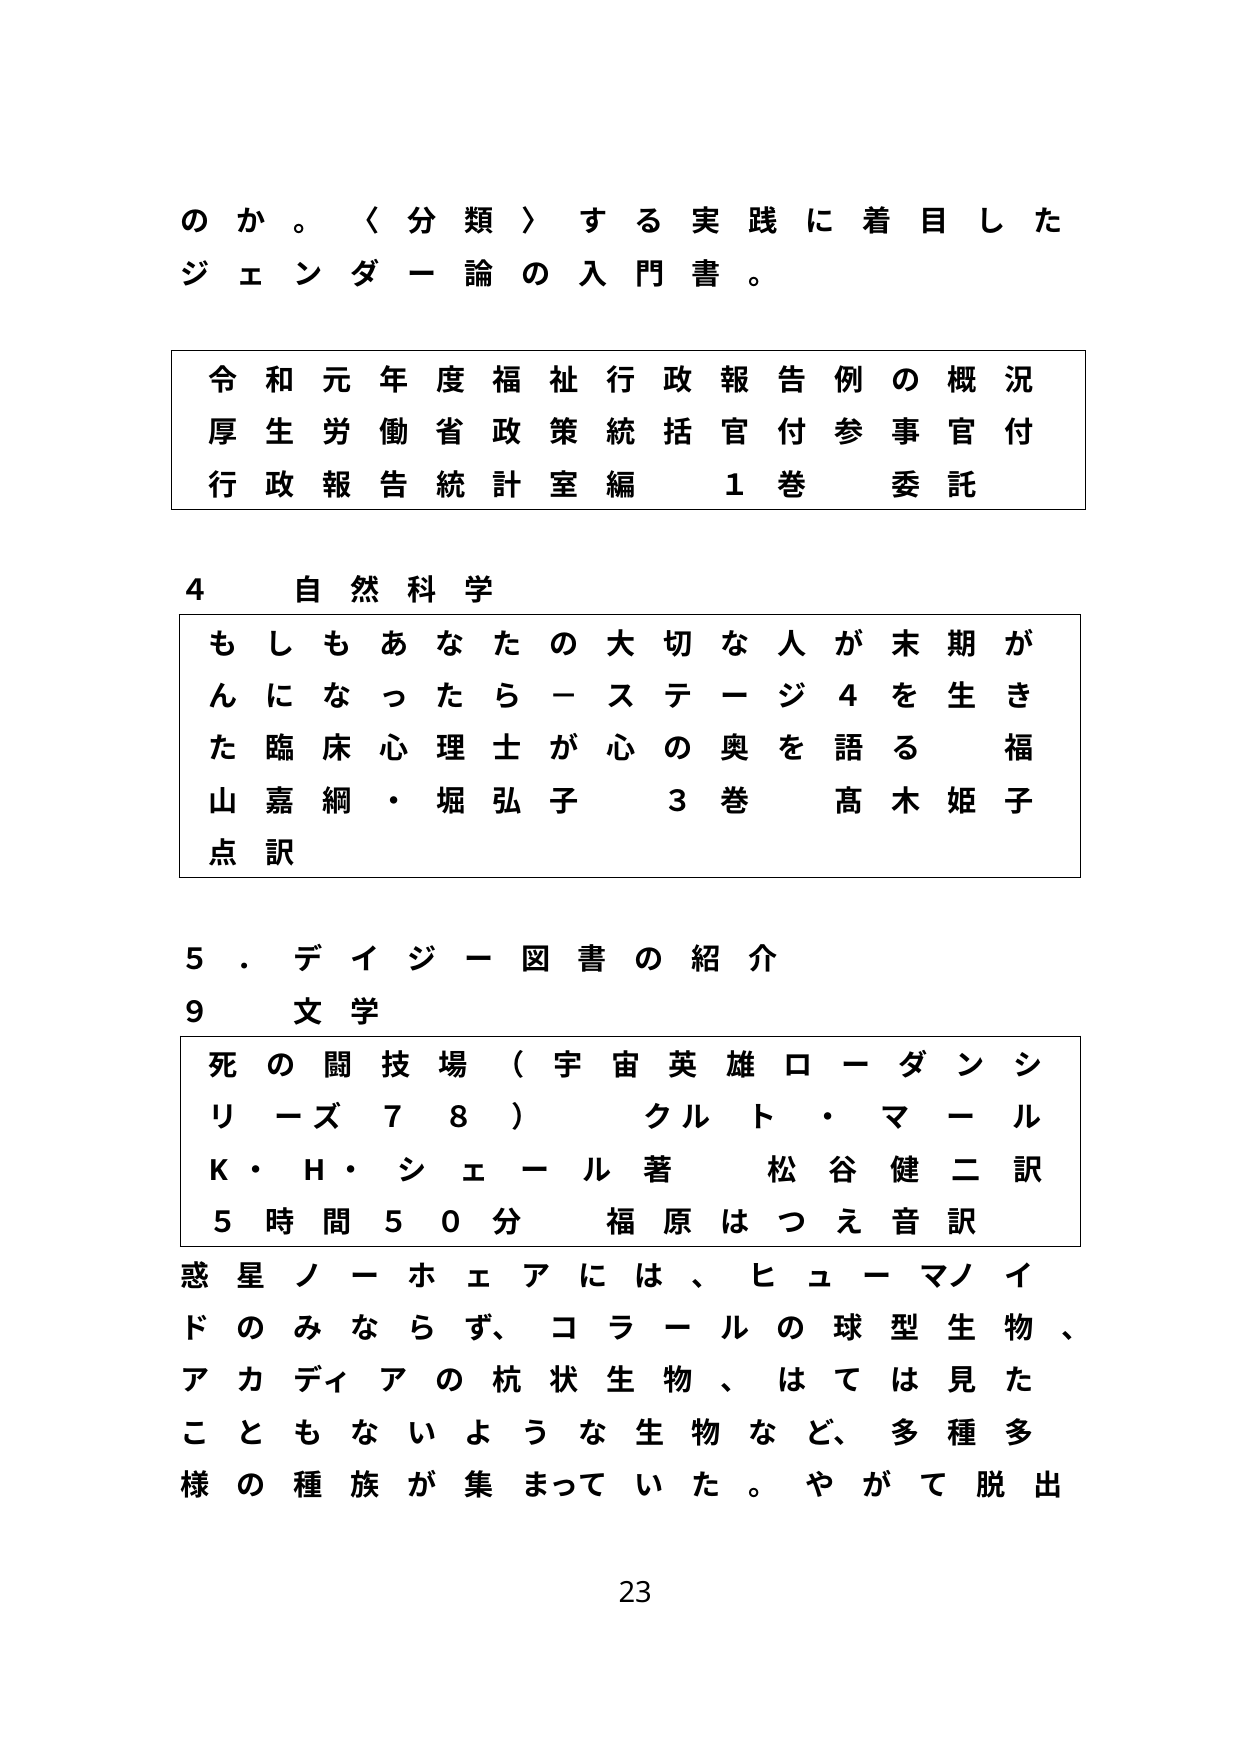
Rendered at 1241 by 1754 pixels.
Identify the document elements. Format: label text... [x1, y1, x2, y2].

table_header 令和元年度福祉行政報告例の概況 厚生労働省政策統括官付参事官付 行政報告統計室編 １巻 委託 [172, 351, 1085, 508]
text ４ 自然科学 [180, 562, 1090, 614]
table_header 死の闘技場（宇宙英雄ローダンシリーズ７８） クルト・マール K・H・シェール著 松谷健二訳 ５時間５０分 福原はつえ音訳 [181, 1037, 1080, 1246]
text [180, 193, 1090, 298]
table_header もしもあなたの大切な人が末期がんになったら－ステージ４を生きた臨床心理士が心の奥を語る 福山嘉綱・堀弘子 ３巻 髙木姫子点訳 [180, 615, 1080, 877]
text ５．デイジー図書の紹介 [180, 931, 1090, 983]
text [180, 1247, 1090, 1509]
text ９ 文学 [180, 983, 1090, 1036]
